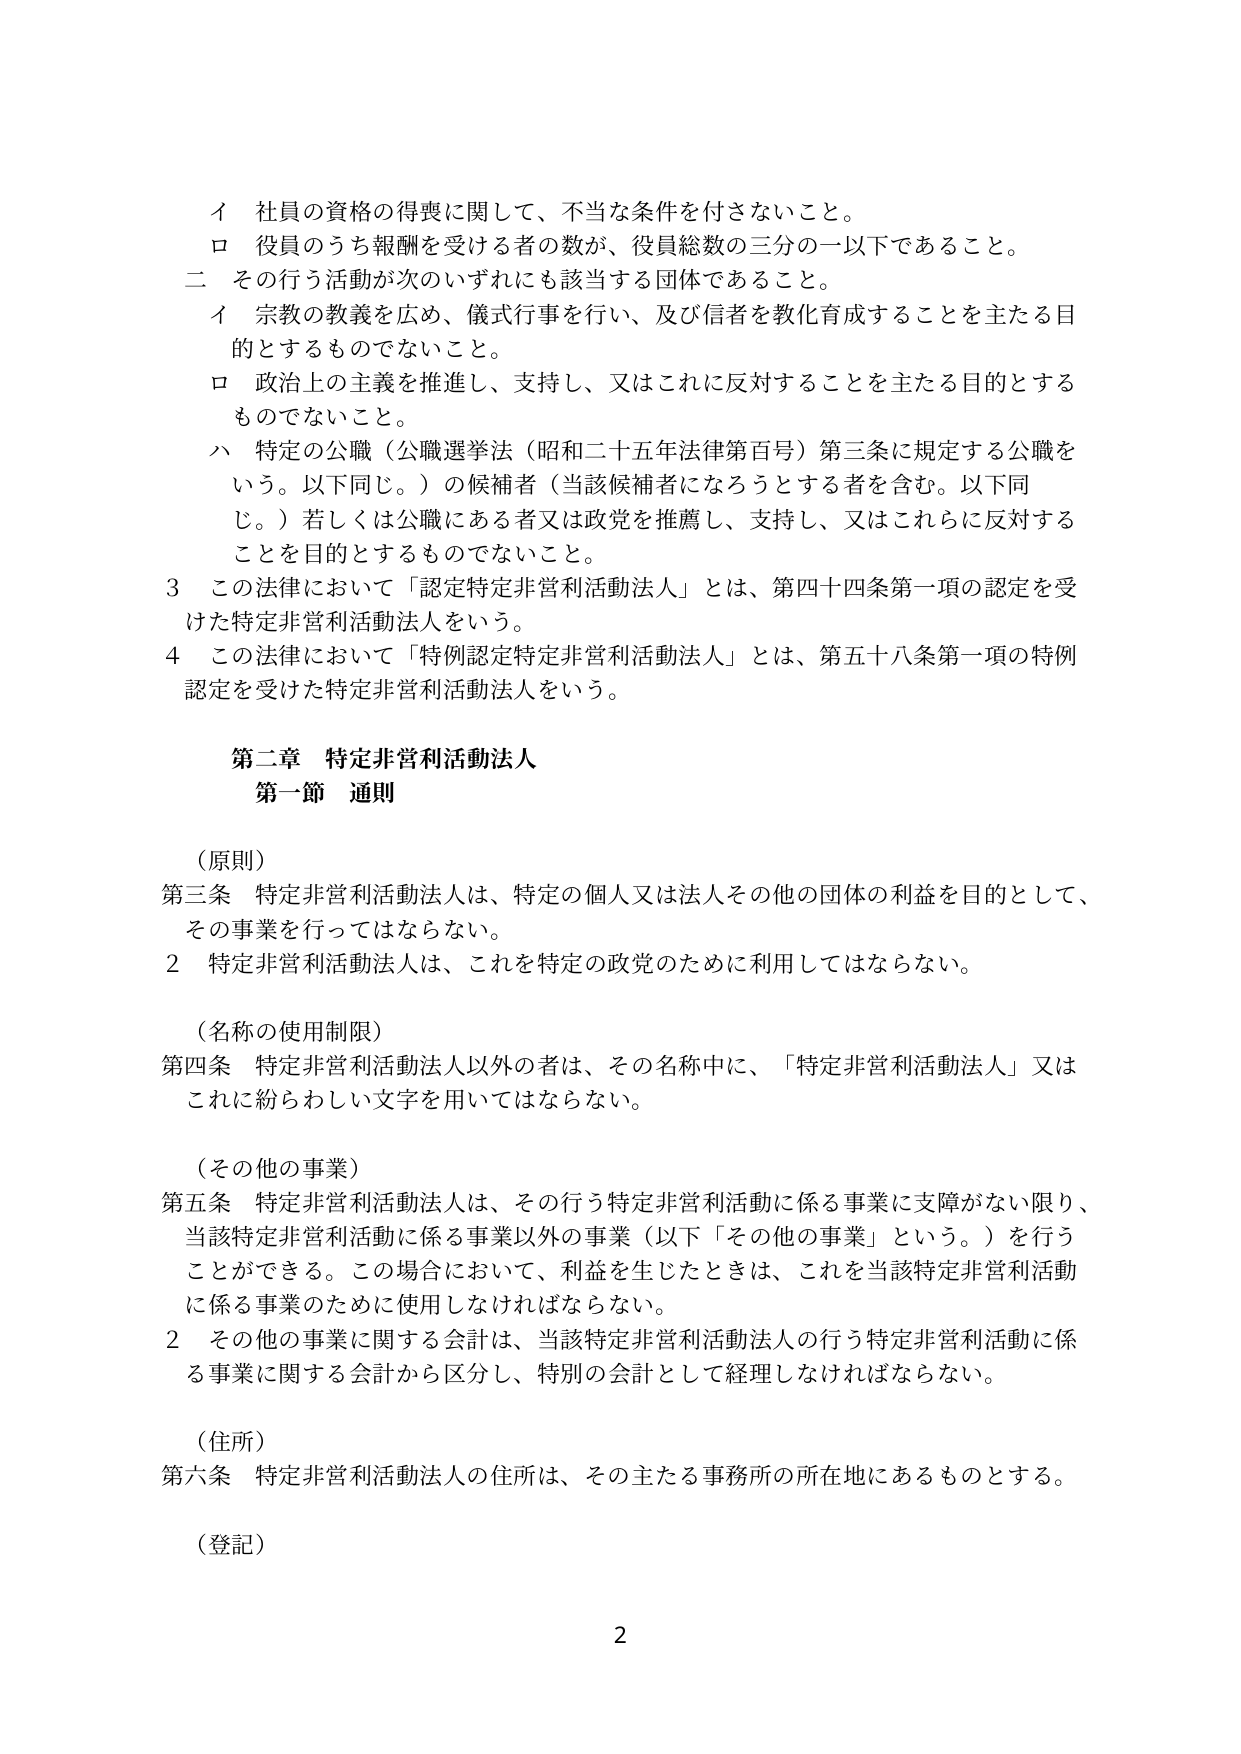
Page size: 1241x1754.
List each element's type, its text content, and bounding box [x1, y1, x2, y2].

text 第三条 特定非営利活動法人は、特定の個人又は法人その他の団体の利益を目的として、その事業を行ってはならない。 [161, 877, 1079, 945]
text （その他の事業） [184, 1150, 1079, 1184]
text 第五条 特定非営利活動法人は、その行う特定非営利活動に係る事業に支障がない限り、当該特定非営利活動に係る事業以外の事業（以下「その他の事業」という。）を行うことができる。この場合において、利益を生じたときは、これを当該特定非営利活動に係る事業のために使用しなければならない。 [161, 1184, 1079, 1321]
text （登記） [184, 1526, 1079, 1560]
text 第四条 特定非営利活動法人以外の者は、その名称中に、「特定非営利活動法人」又はこれに紛らわしい文字を用いてはならない。 [161, 1048, 1079, 1116]
text （名称の使用制限） [184, 1014, 1079, 1048]
text 二 その行う活動が次のいずれにも該当する団体であること。 [184, 262, 1079, 296]
text ロ 役員のうち報酬を受ける者の数が、役員総数の三分の一以下であること。 [207, 228, 1079, 262]
text 第六条 特定非営利活動法人の住所は、その主たる事務所の所在地にあるものとする。 [161, 1458, 1079, 1492]
text ハ 特定の公職（公職選挙法（昭和二十五年法律第百号）第三条に規定する公職をいう。以下同じ。）の候補者（当該候補者になろうとする者を含む。以下同じ。）若しくは公職にある者又は政党を推薦し、支持し、又はこれらに反対することを目的とするものでないこと。 [207, 433, 1079, 569]
text ロ 政治上の主義を推進し、支持し、又はこれに反対することを主たる目的とするものでないこと。 [207, 364, 1079, 433]
text （住所） [184, 1424, 1079, 1458]
text 第一節 通則 [253, 774, 1079, 809]
text イ 宗教の教義を広め、儀式行事を行い、及び信者を教化育成することを主たる目的とするものでないこと。 [207, 296, 1079, 364]
text （原則） [184, 843, 1079, 877]
text ４ この法律において「特例認定特定非営利活動法人」とは、第五十八条第一項の特例認定を受けた特定非営利活動法人をいう。 [161, 638, 1079, 706]
text ２ 特定非営利活動法人は、これを特定の政党のために利用してはならない。 [161, 945, 1079, 979]
text ３ この法律において「認定特定非営利活動法人」とは、第四十四条第一項の認定を受けた特定非営利活動法人をいう。 [161, 569, 1079, 638]
text ２ その他の事業に関する会計は、当該特定非営利活動法人の行う特定非営利活動に係る事業に関する会計から区分し、特別の会計として経理しなければならない。 [161, 1321, 1079, 1389]
text 第二章 特定非営利活動法人 [230, 740, 1079, 774]
text イ 社員の資格の得喪に関して、不当な条件を付さないこと。 [207, 194, 1079, 228]
